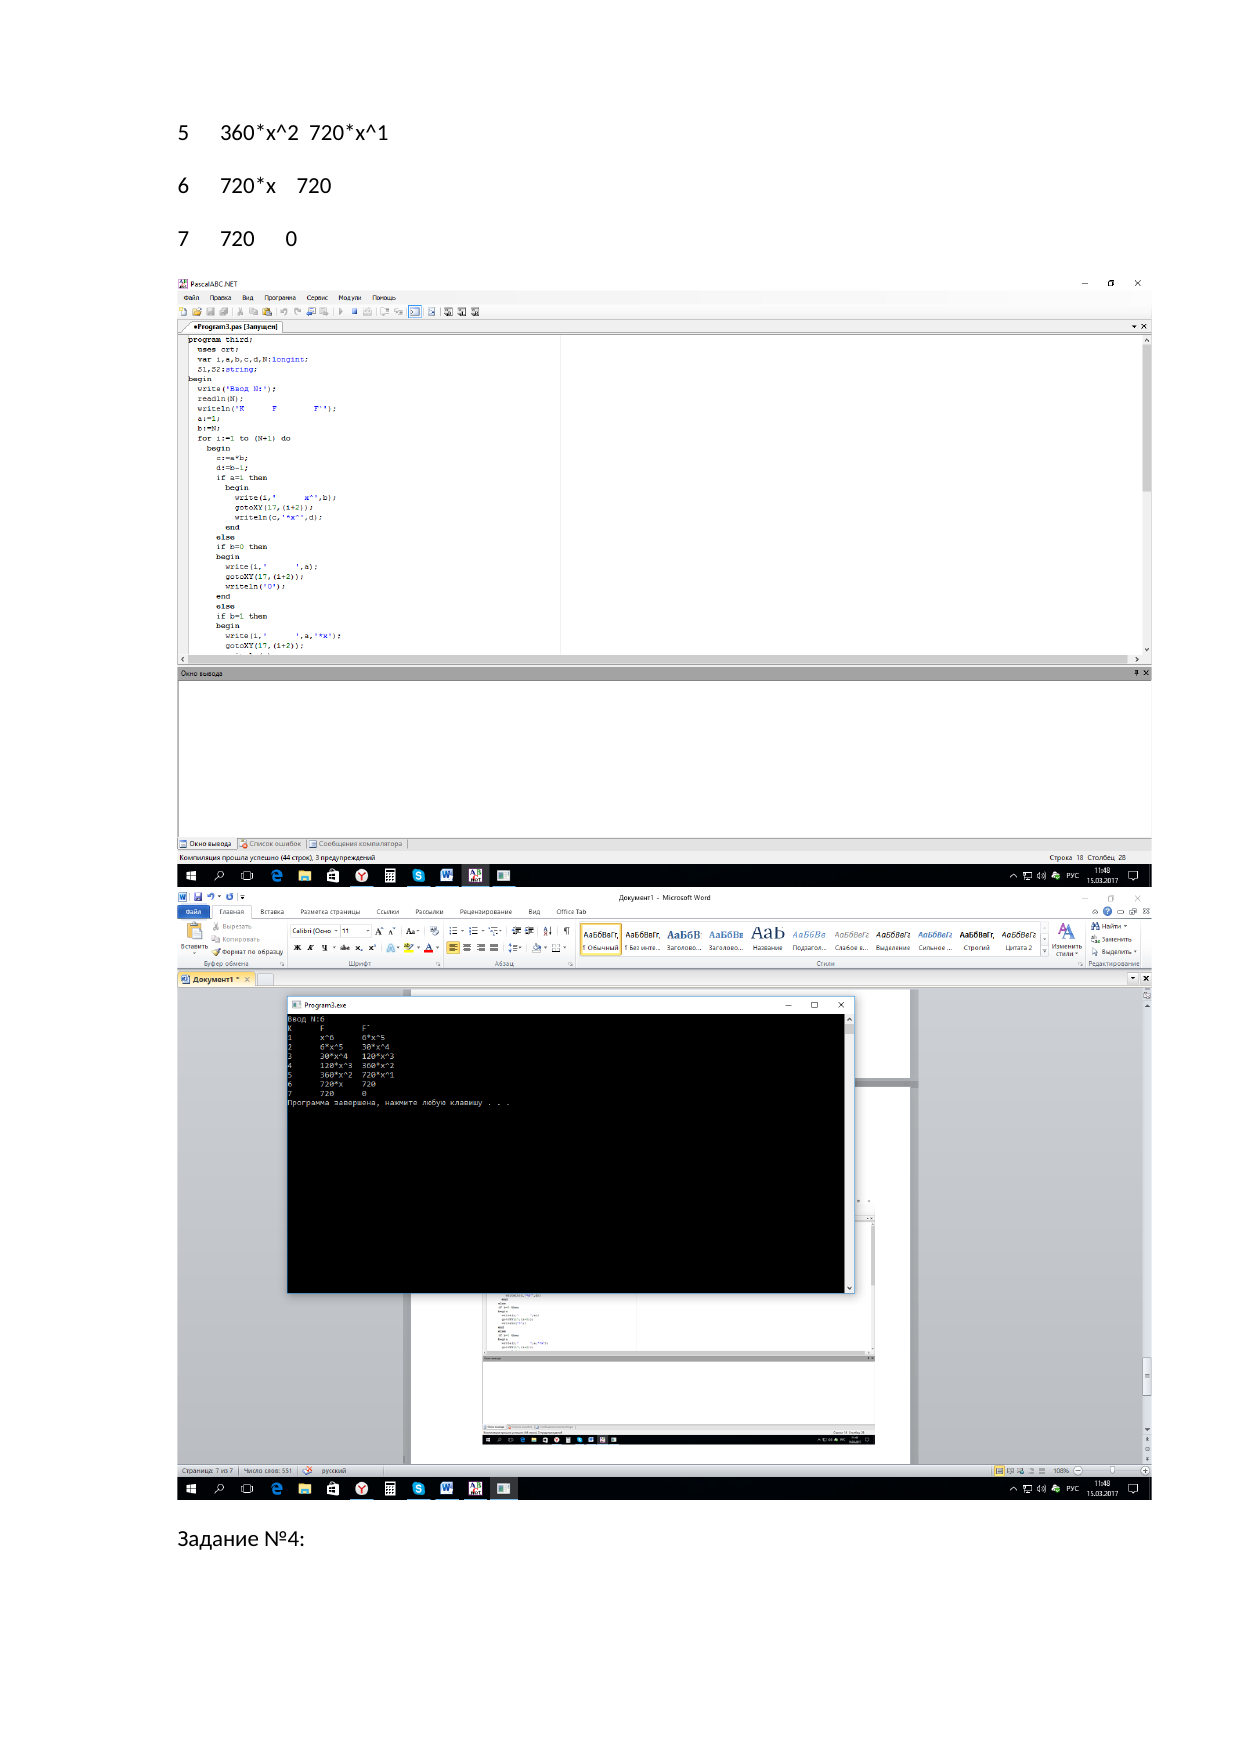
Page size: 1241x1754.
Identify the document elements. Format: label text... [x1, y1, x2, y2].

text 7 720 0 [177, 224, 1152, 252]
picture [177, 277, 1152, 887]
picture [177, 890, 1152, 1500]
text 6 720*x 720 [177, 171, 1152, 199]
text 5 360*x^2 720*x^1 [177, 118, 1152, 146]
text Задание №4: [177, 1524, 1152, 1552]
